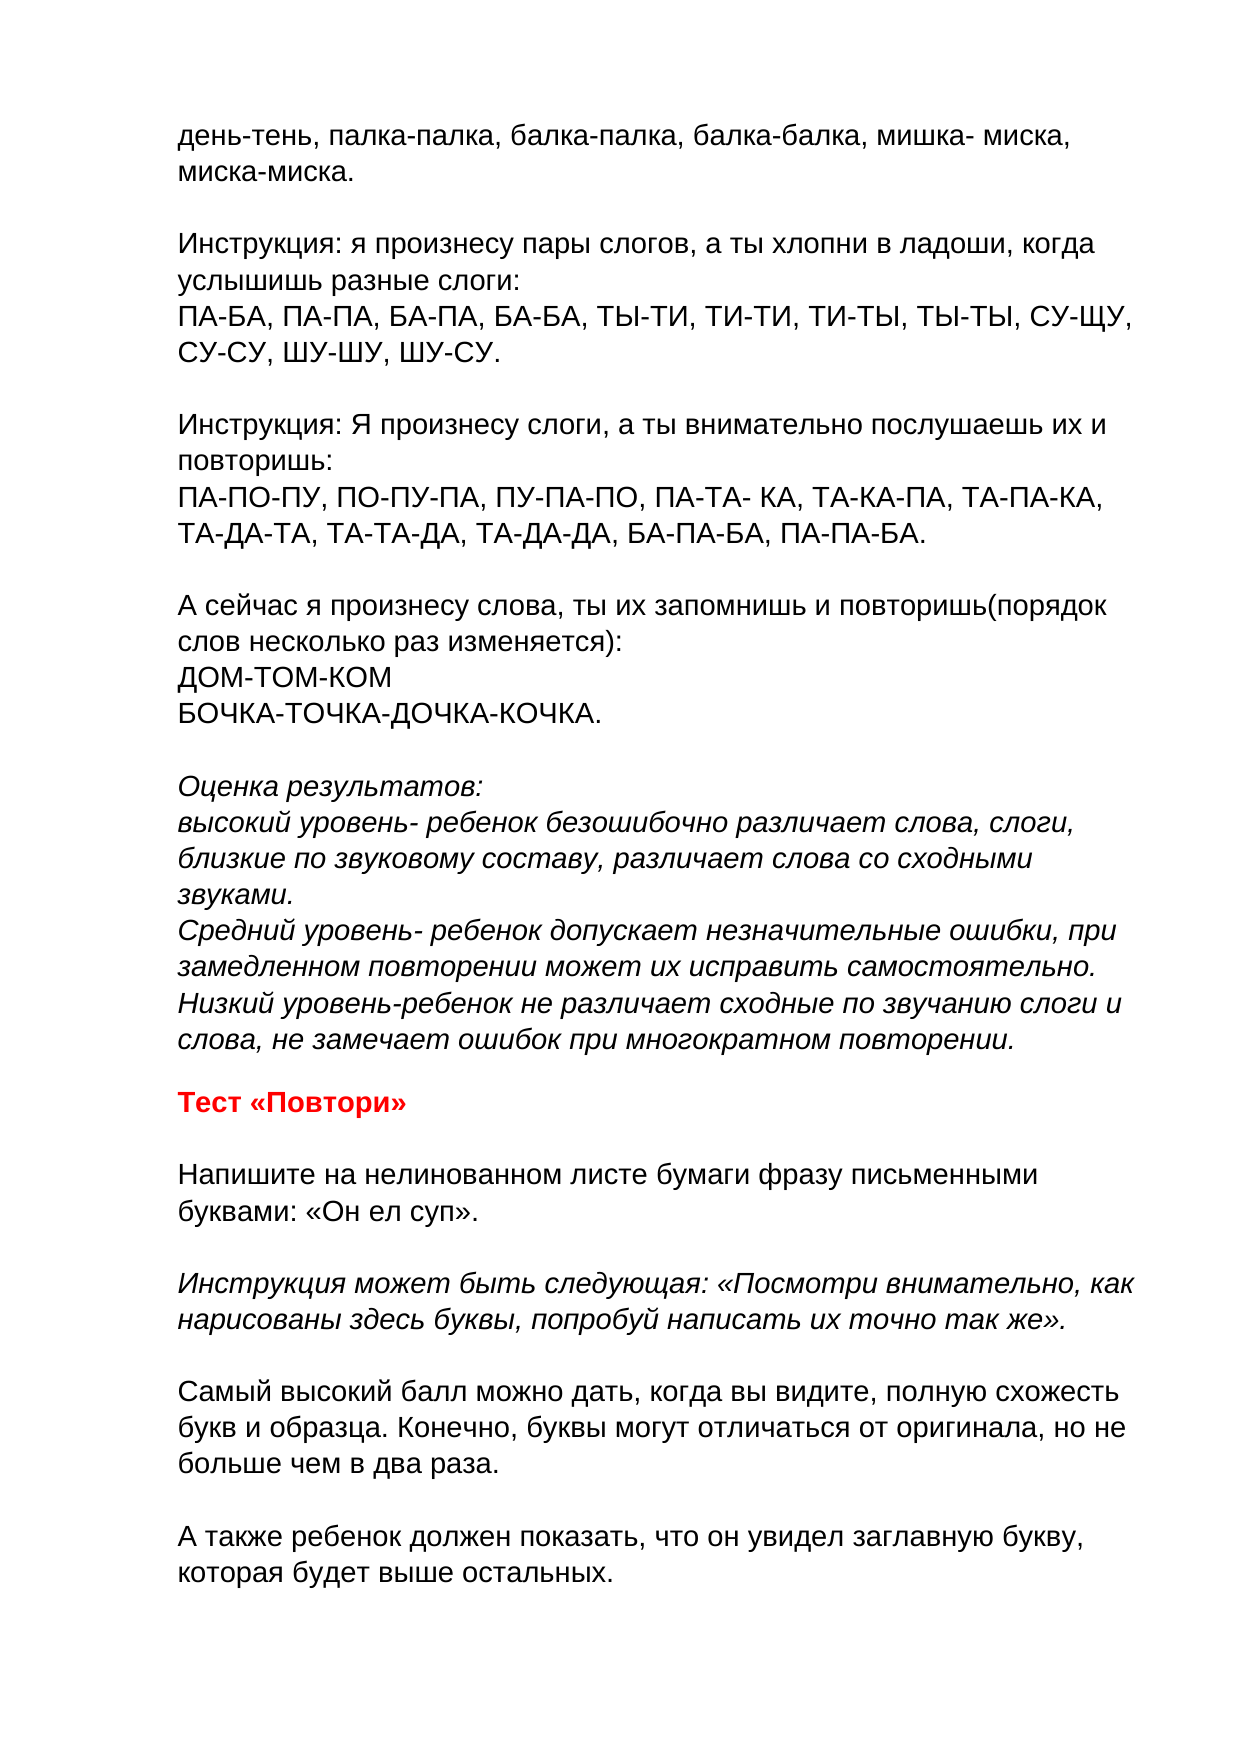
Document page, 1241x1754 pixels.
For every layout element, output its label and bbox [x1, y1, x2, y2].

text [177, 118, 1152, 1625]
